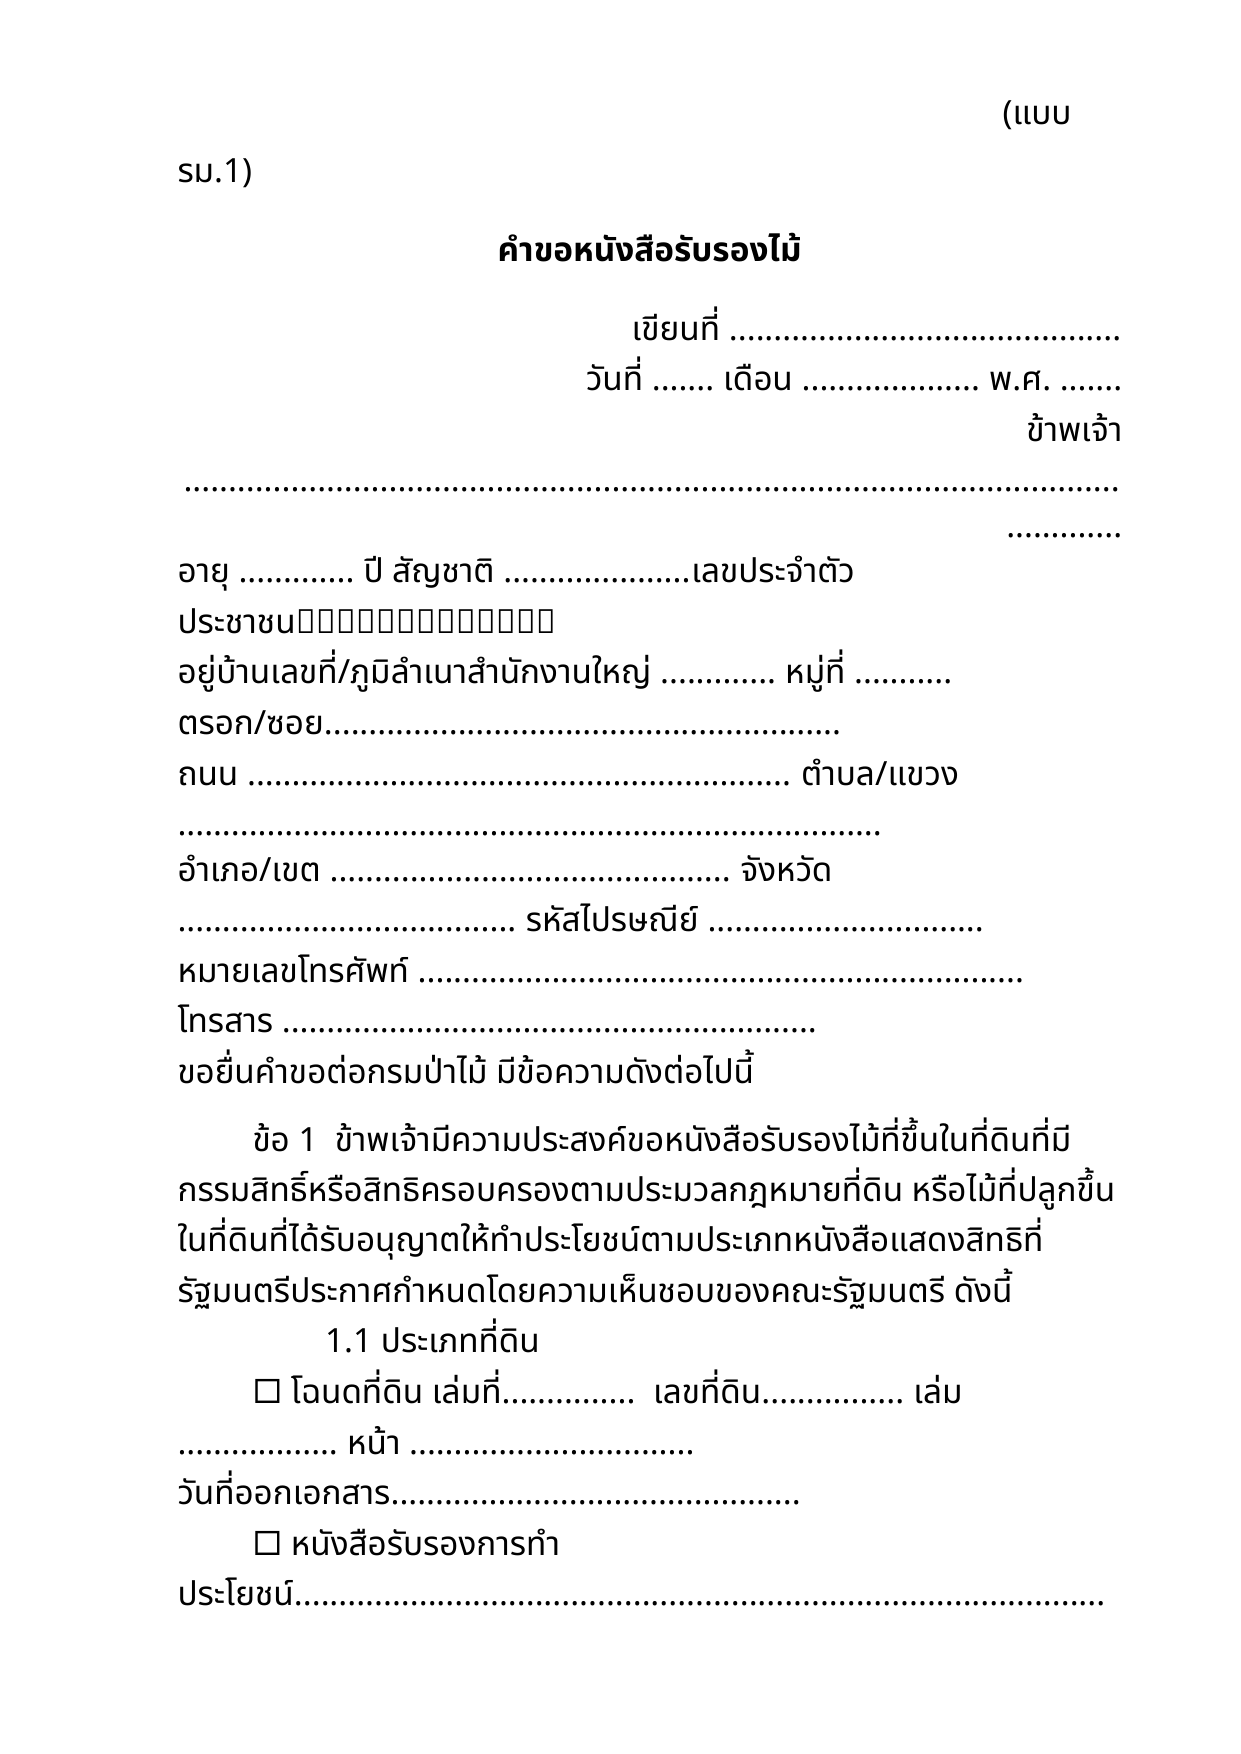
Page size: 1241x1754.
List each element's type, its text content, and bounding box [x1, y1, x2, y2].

text (แบบ รม.1) [177, 89, 1122, 197]
text ถนน ............................................................. ตำบล/แขวง ............................................................................... [177, 749, 1122, 845]
text อำเภอ/เขต ............................................. จังหวัด ...................................... รหัสไปรษณีย์ ............................... [177, 845, 1122, 947]
text หมายเลขโทรศัพท์ .................................................................... โทรสาร ............................................................ [177, 947, 1122, 1048]
text อายุ ............. ปี สัญชาติ .....................เลขประจำตัวประชาชน [177, 547, 1122, 648]
text ขอยื่นคำขอต่อกรมป่าไม้ มีข้อความดังต่อไปนี้ [177, 1048, 1122, 1098]
text เขียนที่ ............................................ [177, 304, 1122, 355]
text 1.1 ประเภทที่ดิน [177, 1317, 1122, 1368]
text วันที่ ....... เดือน .................... พ.ศ. ....... [177, 355, 1122, 406]
text ข้าพเจ้า ...................................................................................................................... [177, 406, 1122, 547]
text หนังสือรับรองการทำประโยชน์........................................................................................... [177, 1520, 1122, 1621]
text ข้อ 1 ข้าพเจ้ามีความประสงค์ขอหนังสือรับรองไม้ที่ขึ้นในที่ดินที่มีกรรมสิทธิ์หรือสิทธิครอบครองตามประมวลกฎหมายที่ดิน หรือไม้ที่ปลูกขึ้นในที่ดินที่ได้รับอนุญาตให้ทำประโยชน์ตามประเภทหนังสือแสดงสิทธิที่รัฐมนตรีประกาศกำหนดโดยความเห็นชอบของคณะรัฐมนตรี ดังนี้ [177, 1115, 1122, 1317]
text โฉนดที่ดิน เล่มที่............... เลขที่ดิน................ เล่ม .................. หน้า ................................ วันที่ออกเอกสาร.............................................. [177, 1368, 1122, 1520]
text คำขอหนังสือรับรองไม้ [177, 226, 1122, 276]
text อยู่บ้านเลขที่/ภูมิลำเนาสำนักงานใหญ่ ............. หมู่ที่ ........... ตรอก/ซอย.......................................................... [177, 648, 1122, 749]
